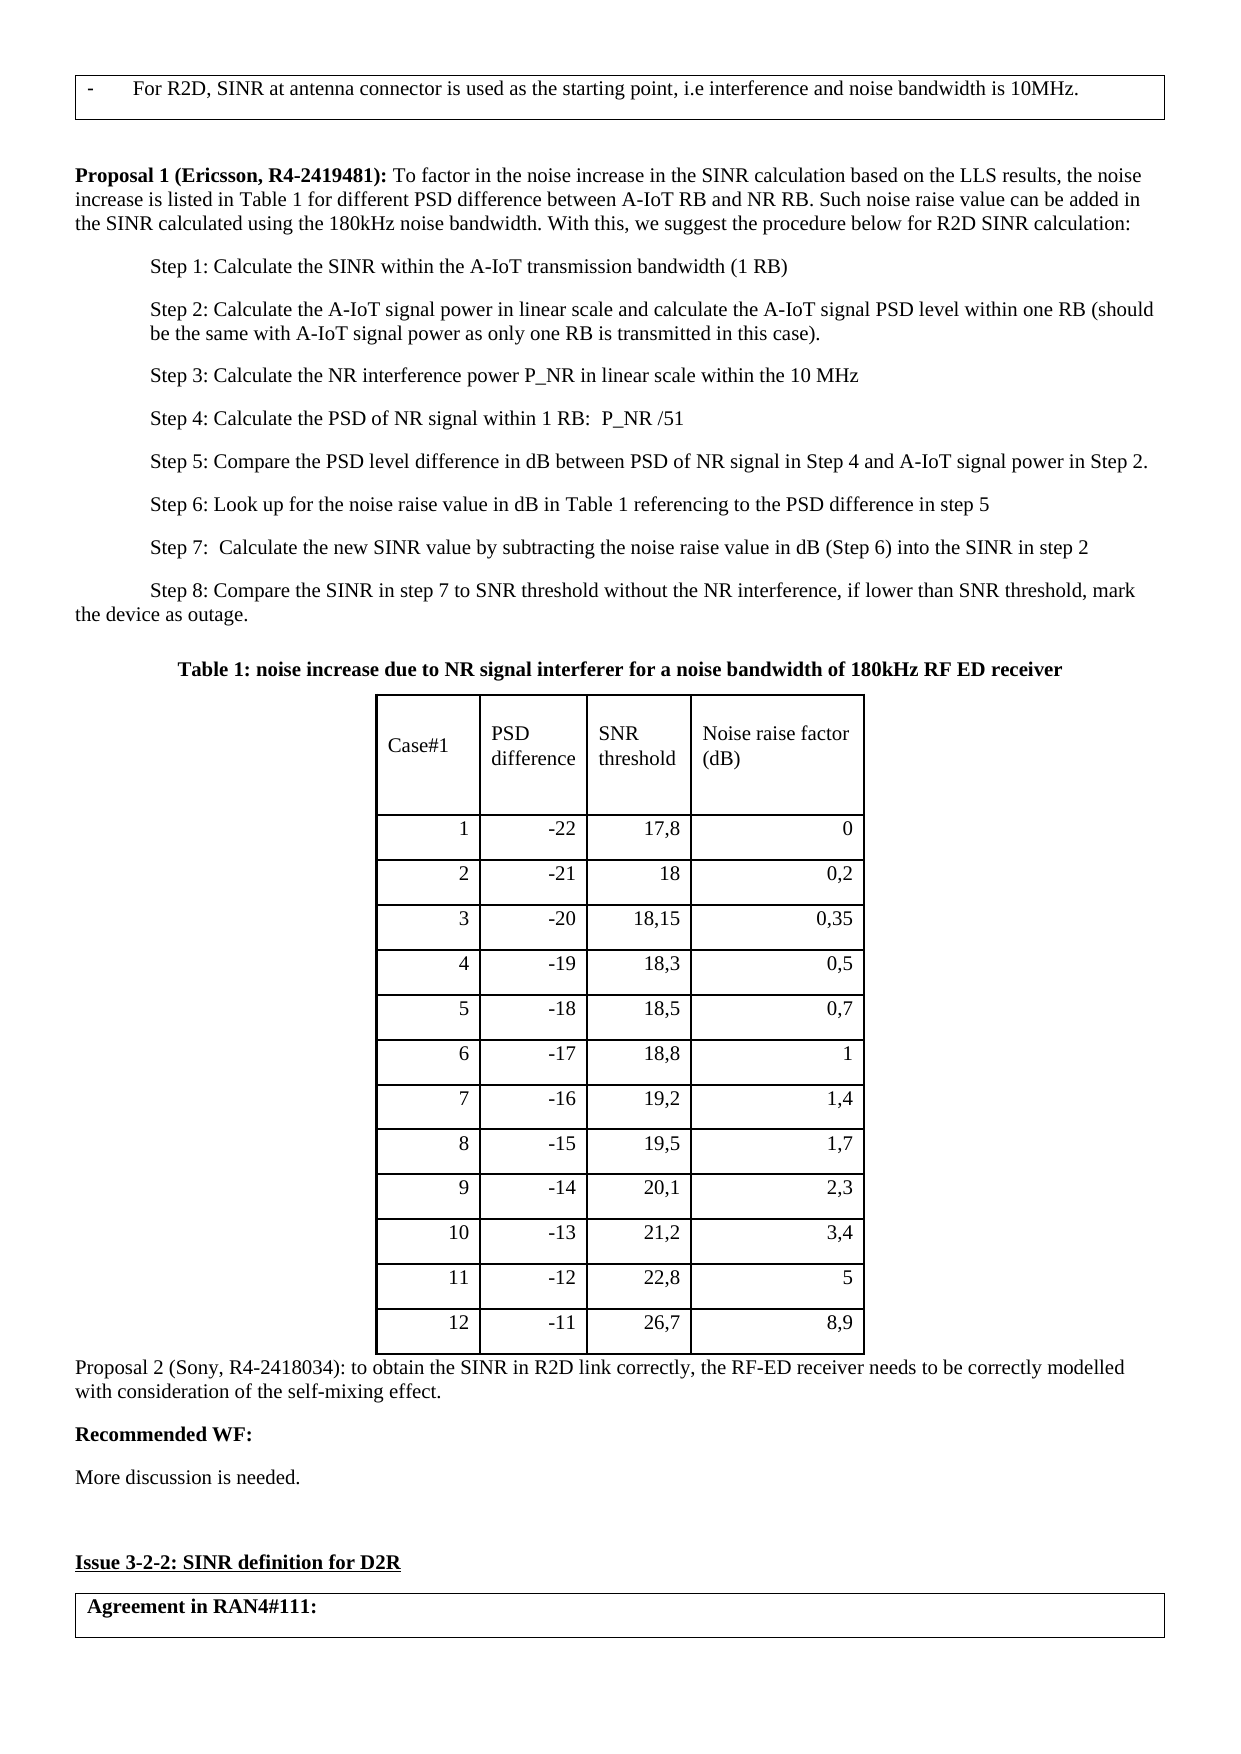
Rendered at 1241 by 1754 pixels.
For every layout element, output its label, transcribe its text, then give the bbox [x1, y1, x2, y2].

table_cell 1,4 [692, 1086, 863, 1128]
text Issue 3-2-2: SINR definition for D2R [75, 1550, 1165, 1574]
text Step 3: Calculate the NR interference power P_NR in linear scale within the 10 MHz [150, 363, 1165, 387]
table_cell 10 [378, 1220, 479, 1263]
table_cell 17,8 [588, 816, 690, 859]
text Step 2: Calculate the A-IoT signal power in linear scale and calculate the A-IoT signal PSD level within one RB (should be the same with A-IoT signal power as only one RB is transmitted in this case). [150, 297, 1165, 345]
table_cell 4 [378, 951, 479, 994]
table_cell -13 [481, 1220, 586, 1263]
table_cell 6 [378, 1041, 479, 1083]
table_header Noise raise factor (dB) [692, 696, 863, 814]
table_cell 19,2 [588, 1086, 690, 1128]
table_cell -17 [481, 1041, 586, 1083]
table_cell 22,8 [588, 1265, 690, 1308]
table_cell 1 [378, 816, 479, 859]
table_cell -12 [481, 1265, 586, 1308]
table_cell 21,2 [588, 1220, 690, 1263]
table_cell -18 [481, 996, 586, 1038]
table_cell 18,5 [588, 996, 690, 1038]
table_cell 12 [378, 1310, 479, 1353]
text Step 7: Calculate the new SINR value by subtracting the noise raise value in dB (Step 6) into the SINR in step 2 [75, 535, 1165, 559]
table_cell 0,7 [692, 996, 863, 1038]
table_cell 0 [692, 816, 863, 859]
table_header Case#1 [378, 696, 479, 814]
table_cell 9 [378, 1175, 479, 1218]
table_cell 3 [378, 906, 479, 949]
table_cell 20,1 [588, 1175, 690, 1218]
table_cell 2,3 [692, 1175, 863, 1218]
table_cell 8 [378, 1130, 479, 1173]
text More discussion is needed. [75, 1464, 1165, 1489]
text Recommended WF: [75, 1422, 1165, 1446]
table_cell 18,3 [588, 951, 690, 994]
table_cell 3,4 [692, 1220, 863, 1263]
table_cell 8,9 [692, 1310, 863, 1353]
text Proposal 1 (Ericsson, R4-2419481): To factor in the noise increase in the SINR calculation based on the LLS results, the noise increase is listed in Table 1 for different PSD difference between A-IoT RB and NR RB. Such noise raise value can be added in the SINR calculated using the 180kHz noise bandwidth. With this, we suggest the procedure below for R2D SINR calculation: [75, 163, 1165, 235]
table_cell -16 [481, 1086, 586, 1128]
table_cell -15 [481, 1130, 586, 1173]
table_cell -14 [481, 1175, 586, 1218]
text Step 5: Compare the PSD level difference in dB between PSD of NR signal in Step 4 and A-IoT signal power in Step 2. [150, 449, 1165, 473]
table_cell 19,5 [588, 1130, 690, 1173]
table_cell 18 [588, 861, 690, 904]
table_cell 7 [378, 1086, 479, 1128]
text Step 6: Look up for the noise raise value in dB in Table 1 referencing to the PSD difference in step 5 [75, 492, 1165, 516]
table_cell 0,5 [692, 951, 863, 994]
text Table 1: noise increase due to NR signal interferer for a noise bandwidth of 180kHz RF ED receiver [75, 657, 1165, 681]
text Step 8: Compare the SINR in step 7 to SNR threshold without the NR interference, if lower than SNR threshold, mark the device as outage. [75, 577, 1165, 626]
table_cell 1,7 [692, 1130, 863, 1173]
table_cell 5 [692, 1265, 863, 1308]
table_cell 18,8 [588, 1041, 690, 1083]
table_cell -19 [481, 951, 586, 994]
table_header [76, 1594, 1164, 1637]
table_cell 18,15 [588, 906, 690, 949]
table_cell 26,7 [588, 1310, 690, 1353]
table_cell 0,35 [692, 906, 863, 949]
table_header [76, 76, 1164, 119]
table_cell 2 [378, 861, 479, 904]
table_cell 0,2 [692, 861, 863, 904]
table_cell -21 [481, 861, 586, 904]
table_header SNR threshold [588, 696, 690, 814]
table_cell -20 [481, 906, 586, 949]
table_cell -11 [481, 1310, 586, 1353]
text Step 1: Calculate the SINR within the A-IoT transmission bandwidth (1 RB) [150, 254, 1165, 278]
text Proposal 2 (Sony, R4-2418034): to obtain the SINR in R2D link correctly, the RF-ED receiver needs to be correctly modelled with consideration of the self-mixing effect. [75, 1355, 1165, 1403]
text Step 4: Calculate the PSD of NR signal within 1 RB: P_NR /51 [150, 406, 1165, 430]
table_cell 1 [692, 1041, 863, 1083]
table_cell 11 [378, 1265, 479, 1308]
table_cell -22 [481, 816, 586, 859]
table_header PSD difference [481, 696, 586, 814]
table_cell 5 [378, 996, 479, 1038]
